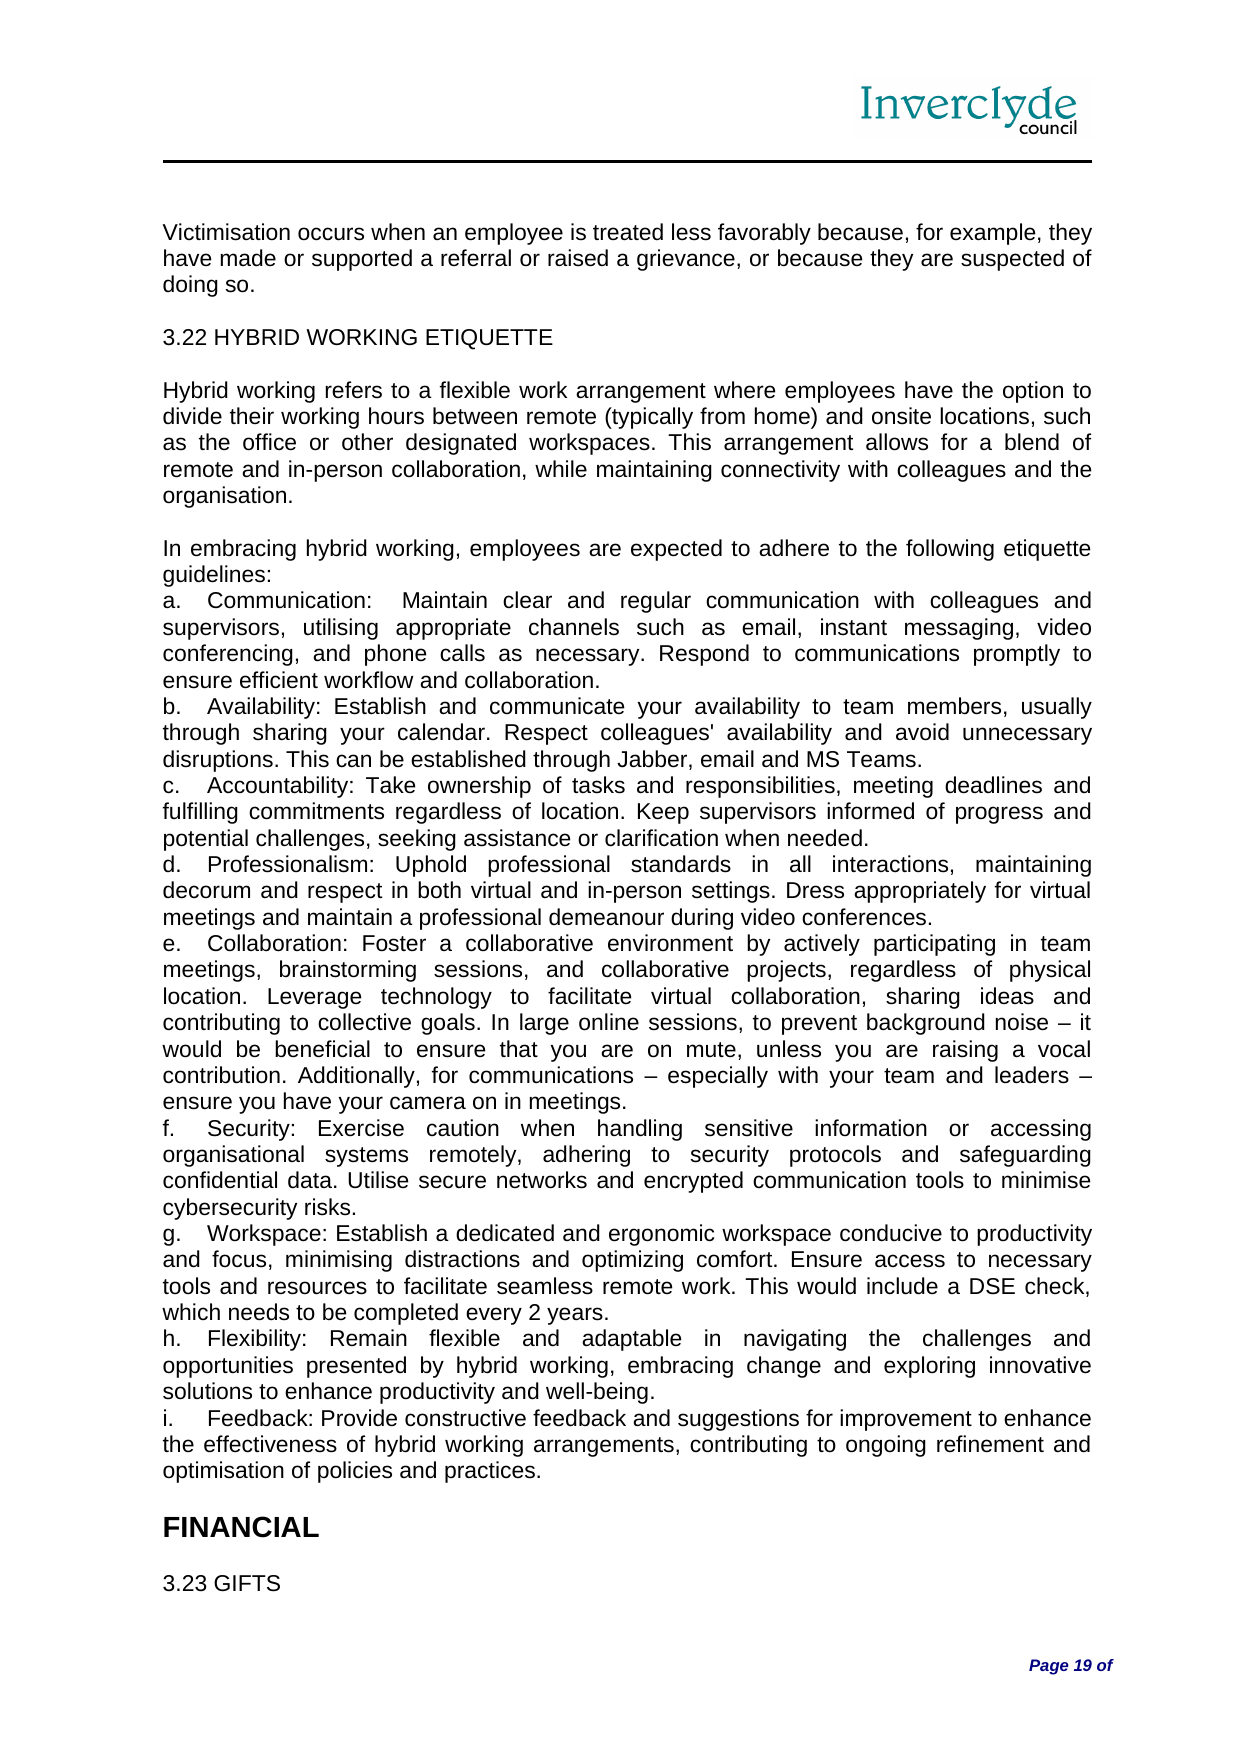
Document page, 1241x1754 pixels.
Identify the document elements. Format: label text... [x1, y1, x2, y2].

text g. Workspace: Establish a dedicated and ergonomic workspace conducive to productivity and focus, minimising distractions and optimizing comfort. Ensure access to necessary tools and resources to facilitate seamless remote work. This would include a DSE check, which needs to be completed every 2 years. [162, 1220, 1092, 1325]
text FINANCIAL [162, 1510, 1092, 1543]
text i. Feedback: Provide constructive feedback and suggestions for improvement to enhance the effectiveness of hybrid working arrangements, contributing to ongoing refinement and optimisation of policies and practices. [162, 1404, 1092, 1483]
text 3.23 GIFTS [162, 1570, 1092, 1596]
text In embracing hybrid working, employees are expected to adhere to the following etiquette guidelines: [162, 535, 1092, 587]
picture [852, 75, 1093, 139]
text c. Accountability: Take ownership of tasks and responsibilities, meeting deadlines and fulfilling commitments regardless of location. Keep supervisors informed of progress and potential challenges, seeking assistance or clarification when needed. [162, 772, 1092, 851]
text Victimisation occurs when an employee is treated less favorably because, for example, they have made or supported a referral or raised a grievance, or because they are suspected of doing so. [162, 218, 1092, 298]
text d. Professionalism: Uphold professional standards in all interactions, maintaining decorum and respect in both virtual and in-person settings. Dress appropriately for virtual meetings and maintain a professional demeanour during video conferences. [162, 851, 1092, 930]
text b. Availability: Establish and communicate your availability to team members, usually through sharing your calendar. Respect colleagues' availability and avoid unnecessary disruptions. This can be established through Jabber, email and MS Teams. [162, 693, 1092, 772]
text e. Collaboration: Foster a collaborative environment by actively participating in team meetings, brainstorming sessions, and collaborative projects, regardless of physical location. Leverage technology to facilitate virtual collaboration, sharing ideas and contributing to collective goals. In large online sessions, to prevent background noise – it would be beneficial to ensure that you are on mute, unless you are raising a vocal contribution. Additionally, for communications – especially with your team and leaders – ensure you have your camera on in meetings. [162, 930, 1092, 1114]
text f. Security: Exercise caution when handling sensitive information or accessing organisational systems remotely, adhering to security protocols and safeguarding confidential data. Utilise secure networks and encrypted communication tools to minimise cybersecurity risks. [162, 1114, 1092, 1220]
text h. Flexibility: Remain flexible and adaptable in navigating the challenges and opportunities presented by hybrid working, embracing change and exploring innovative solutions to enhance productivity and well-being. [162, 1325, 1092, 1404]
text Hybrid working refers to a flexible work arrangement where employees have the option to divide their working hours between remote (typically from home) and onsite locations, such as the office or other designated workspaces. This arrangement allows for a blend of remote and in-person collaboration, while maintaining connectivity with colleagues and the organisation. [162, 377, 1092, 508]
text a. Communication: Maintain clear and regular communication with colleagues and supervisors, utilising appropriate channels such as email, instant messaging, video conferencing, and phone calls as necessary. Respond to communications promptly to ensure efficient workflow and collaboration. [162, 587, 1092, 693]
text 3.22 HYBRID WORKING ETIQUETTE [162, 324, 1092, 350]
